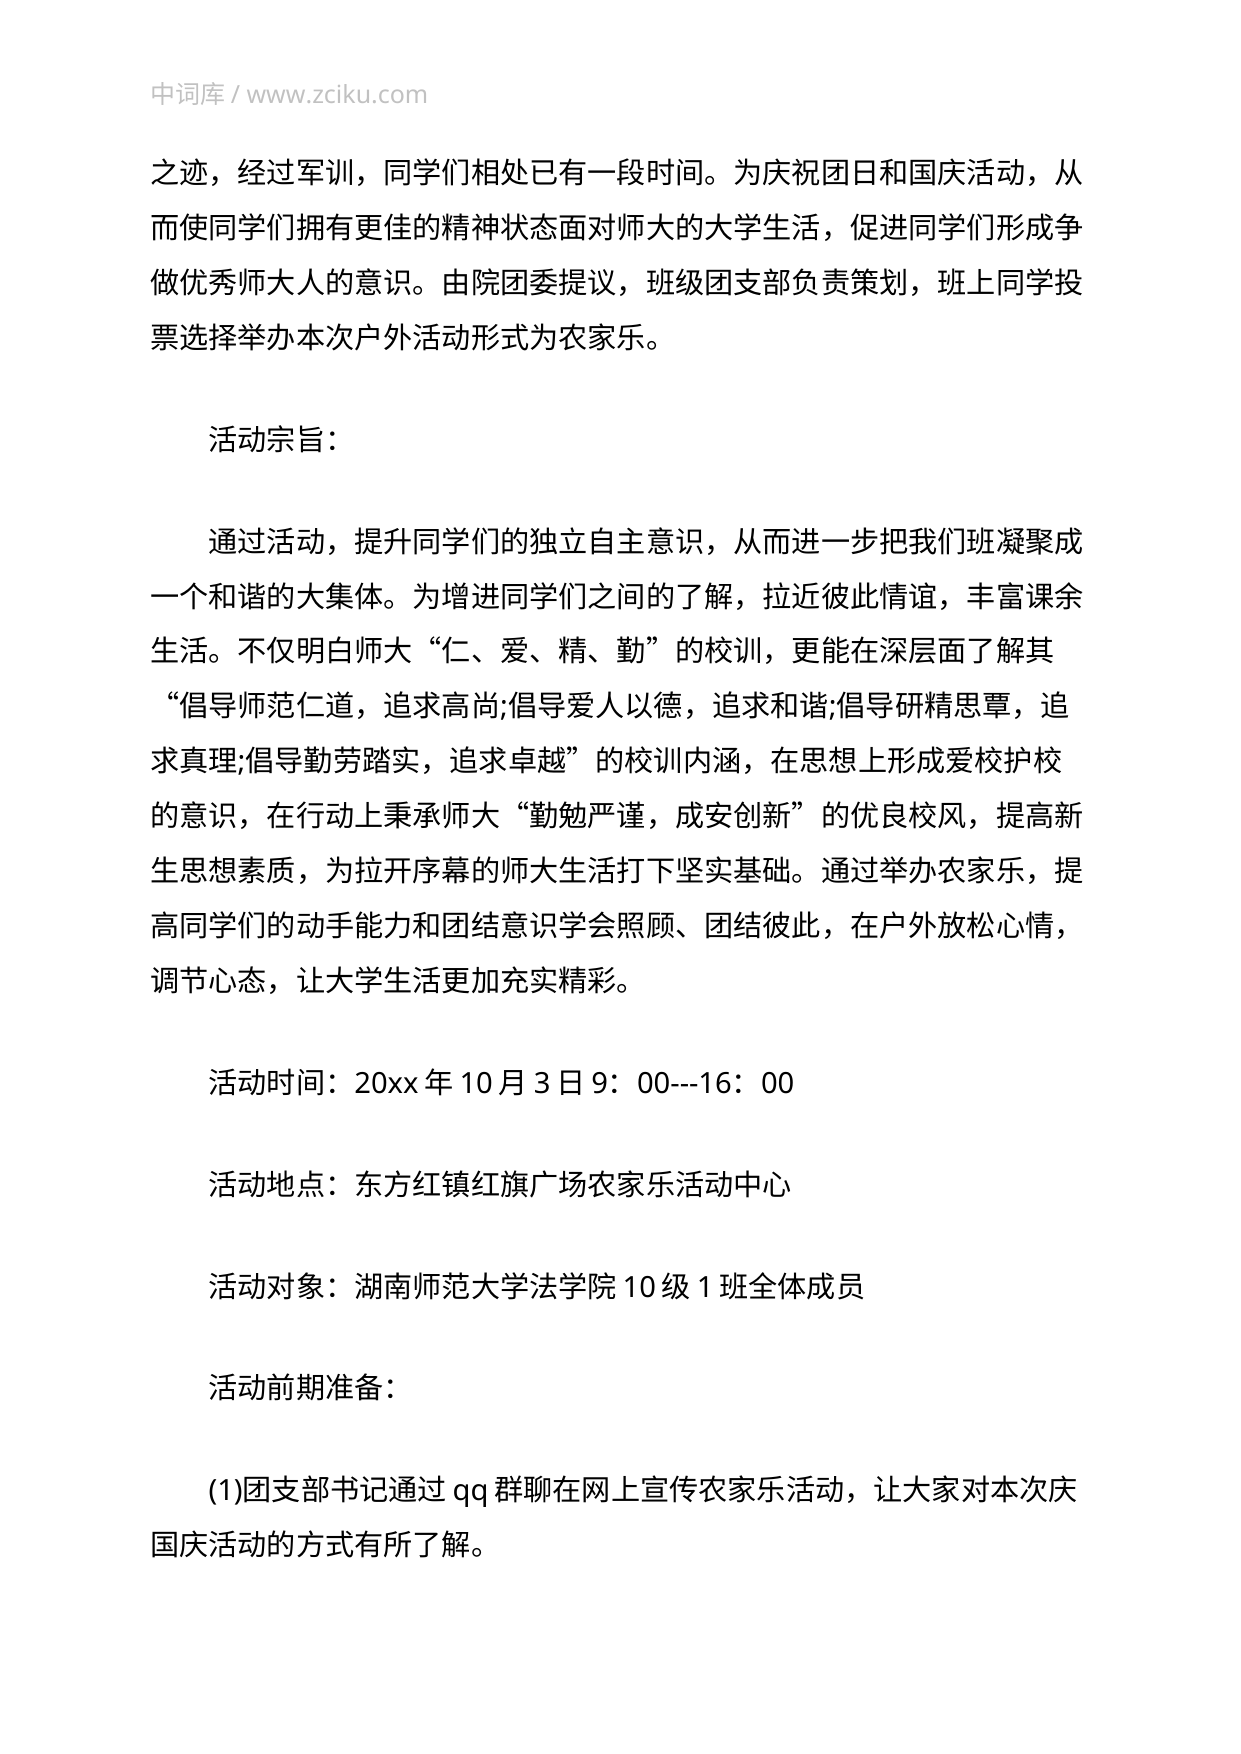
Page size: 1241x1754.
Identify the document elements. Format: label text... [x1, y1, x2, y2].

text 活动时间：20xx年10月3日9：00---16：00 [150, 1059, 1090, 1102]
text 活动宗旨： [150, 416, 1090, 459]
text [150, 150, 1090, 357]
text (1)团支部书记通过qq群聊在网上宣传农家乐活动，让大家对本次庆国庆活动的方式有所了解。 [150, 1467, 1090, 1564]
text 通过活动，提升同学们的独立自主意识，从而进一步把我们班凝聚成一个和谐的大集体。为增进同学们之间的了解，拉近彼此情谊，丰富课余生活。不仅明白师大“仁、爱、精、勤”的校训，更能在深层面了解其“倡导师范仁道，追求高尚;倡导爱人以德，追求和谐;倡导研精思覃，追求真理;倡导勤劳踏实，追求卓越”的校训内涵，在思想上形成爱校护校的意识，在行动上秉承师大“勤勉严谨，成安创新”的优良校风，提高新生思想素质，为拉开序幕的师大生活打下坚实基础。通过举办农家乐，提高同学们的动手能力和团结意识学会照顾、团结彼此，在户外放松心情，调节心态，让大学生活更加充实精彩。 [150, 518, 1090, 1000]
text 活动对象：湖南师范大学法学院10级1班全体成员 [150, 1263, 1090, 1306]
text 活动前期准备： [150, 1365, 1090, 1407]
text 活动地点：东方红镇红旗广场农家乐活动中心 [150, 1161, 1090, 1204]
